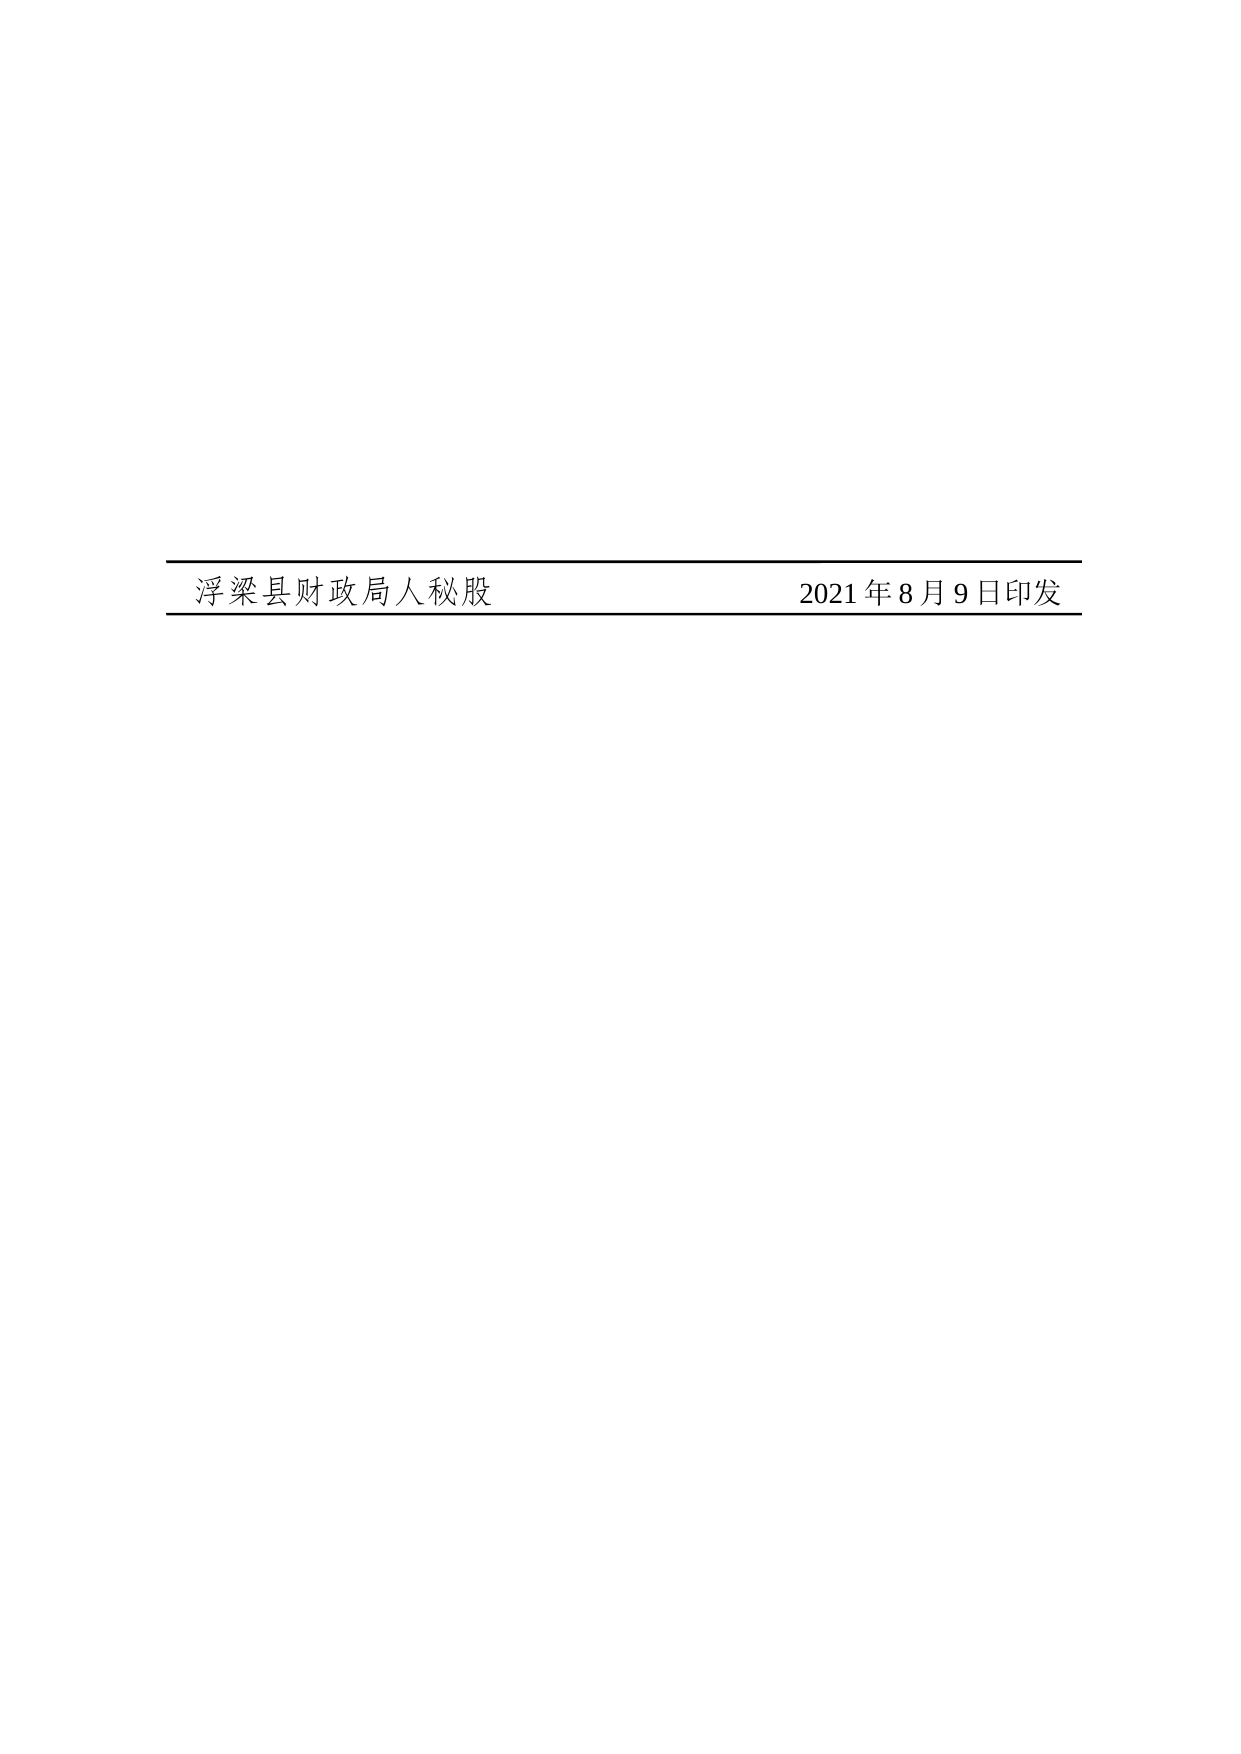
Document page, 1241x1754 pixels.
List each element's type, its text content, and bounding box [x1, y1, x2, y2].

text 浮梁县财政局人秘股 2021年8月9日印发 [159, 558, 1081, 623]
